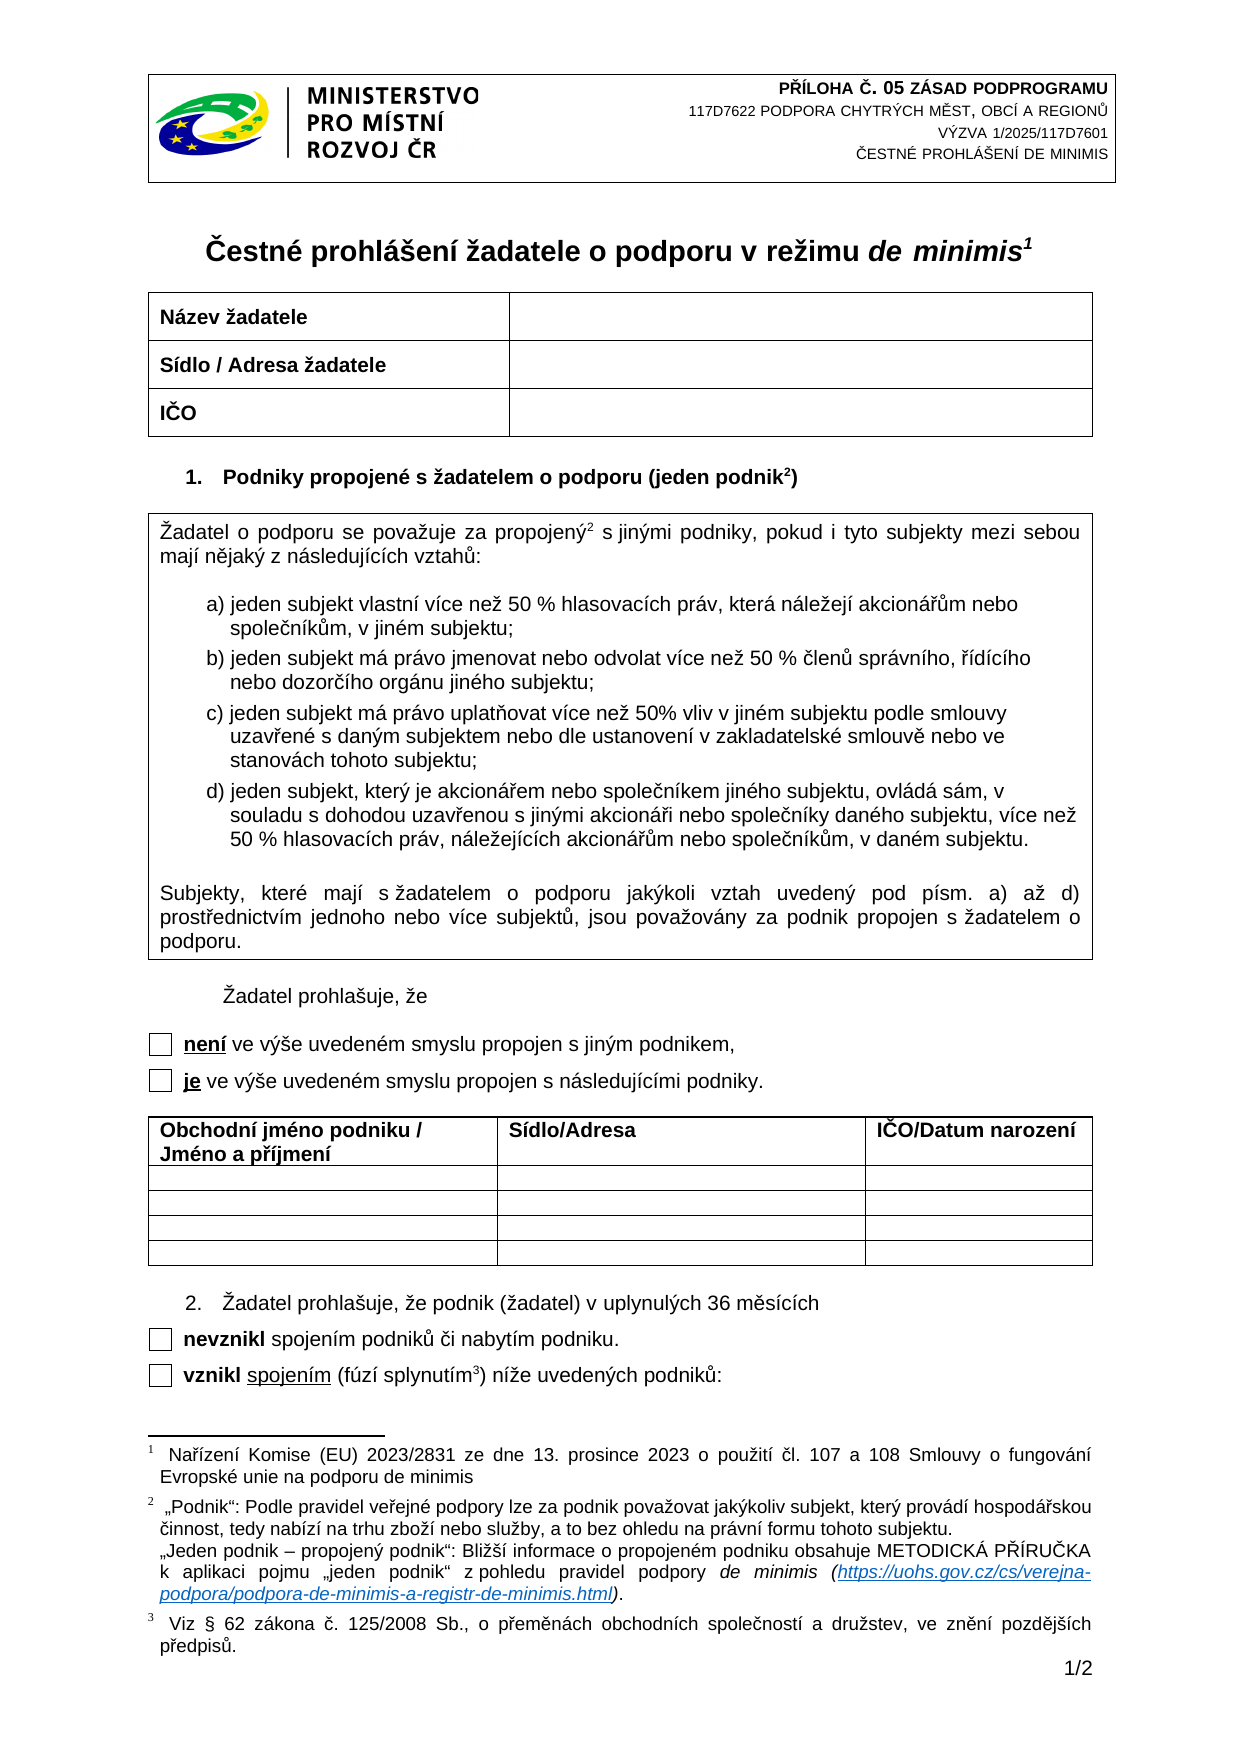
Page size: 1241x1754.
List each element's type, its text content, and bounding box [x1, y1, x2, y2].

table_cell [866, 1241, 1092, 1265]
text nevznikl spojením podniků či nabytím podniku. [148, 1327, 1092, 1351]
table_cell [149, 1216, 497, 1240]
text je ve výše uvedeném smyslu propojen s následujícími podniky. [148, 1068, 1092, 1092]
table_header Obchodní jméno podniku / Jméno a příjmení [149, 1118, 497, 1165]
table_header IČO/Datum narození [866, 1118, 1092, 1165]
table_cell [510, 341, 1092, 388]
text není ve výše uvedeném smyslu propojen s jiným podnikem, [148, 1032, 1092, 1056]
table_cell [510, 389, 1092, 436]
text Čestné prohlášení žadatele o podporu v režimu de minimis [148, 234, 1092, 267]
table_cell [149, 1166, 497, 1190]
table_header Název žadatele [149, 293, 509, 340]
table_cell [498, 1216, 865, 1240]
list Podniky propojené s žadatelem o podporu (jeden podnik) [185, 465, 1092, 489]
text vznikl spojením (fúzí splynutím) níže uvedených podniků: [148, 1363, 1092, 1387]
table_cell [498, 1191, 865, 1215]
table_header Sídlo/Adresa [498, 1118, 865, 1165]
table_cell [498, 1166, 865, 1190]
table_cell [866, 1191, 1092, 1215]
table_cell [149, 1191, 497, 1215]
table_cell [866, 1166, 1092, 1190]
table_cell Sídlo / Adresa žadatele [149, 341, 509, 388]
table_cell [149, 1241, 497, 1265]
table_cell [498, 1241, 865, 1265]
table_cell IČO [149, 389, 509, 436]
picture [155, 87, 479, 158]
list Žadatel prohlašuje, že [223, 984, 1092, 1008]
table_cell [866, 1216, 1092, 1240]
list Žadatel prohlašuje, že podnik (žadatel) v uplynulých 36 měsících [185, 1290, 1092, 1314]
table_header [510, 293, 1092, 340]
table_header Žadatel o podporu se považuje za propojený2 s jinými podniky, pokud i tyto subjekty mezi sebou mají nějaký z následujících vztahů: a) jeden subjekt vlastní více než 50 % hlasovacích práv, která náležejí akcionářům nebo společníkům, v jiném subjektu; b) jeden subjekt má právo jmenovat nebo odvolat více než 50 % členů správního, řídícího nebo dozorčího orgánu jiného subjektu; c) jeden subjekt má právo uplatňovat více než 50% vliv v jiném subjektu podle smlouvy uzavřené s daným subjektem nebo dle ustanovení v zakladatelské smlouvě nebo ve stanovách tohoto subjektu; d) jeden subjekt, který je akcionářem nebo společníkem jiného subjektu, ovládá sám, v souladu s dohodou uzavřenou s jinými akcionáři nebo společníky daného subjektu, více než 50 % hlasovacích práv, náležejících akcionářům nebo společníkům, v daném subjektu. Subjekty, které mají s žadatelem o podporu jakýkoli vztah uvedený pod písm. a) až d) prostřednictvím jednoho nebo více subjektů, jsou považovány za podnik propojen s žadatelem o podporu. [149, 514, 1092, 959]
